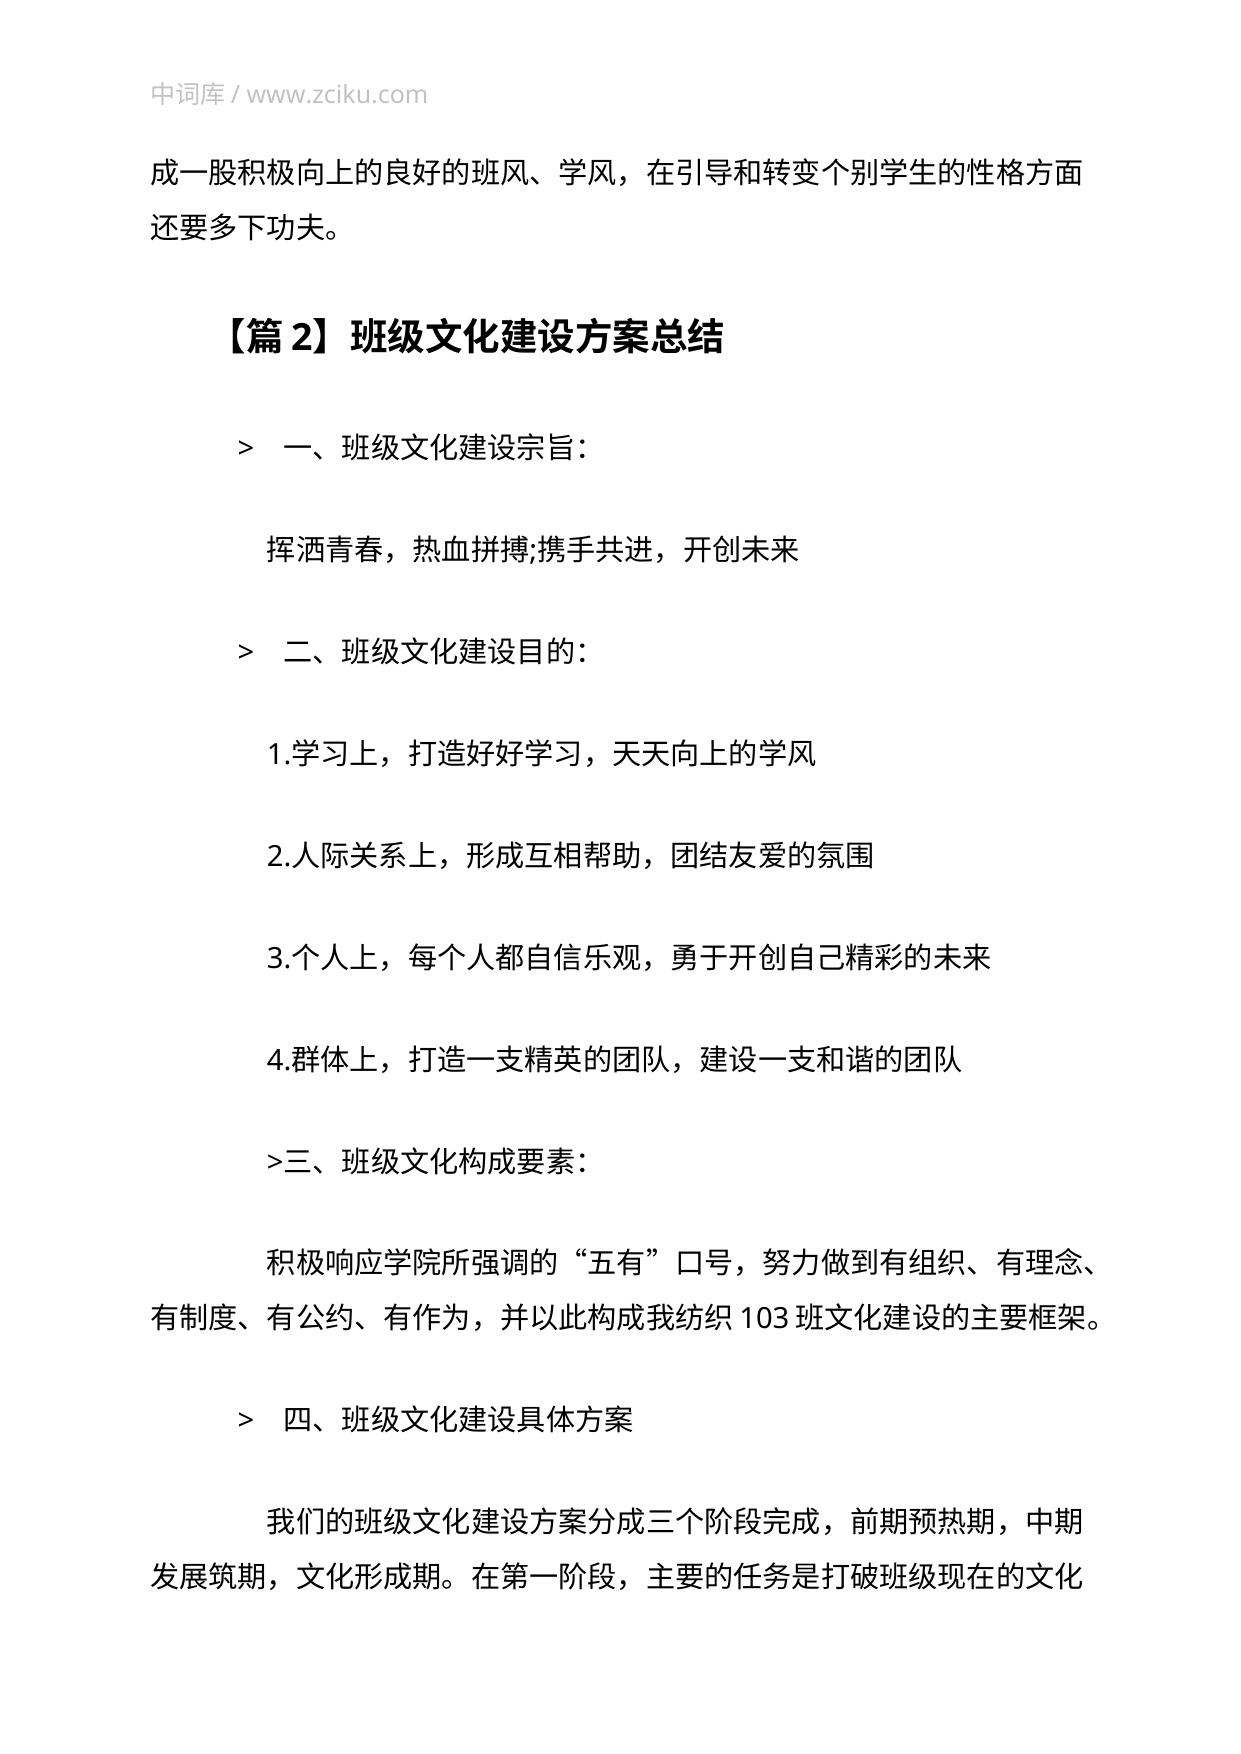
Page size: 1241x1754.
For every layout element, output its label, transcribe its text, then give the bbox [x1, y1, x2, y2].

text > 二、班级文化建设目的： [150, 628, 1090, 671]
text > 一、班级文化建设宗旨： [150, 424, 1090, 467]
text > 四、班级文化建设具体方案 [150, 1397, 1090, 1439]
text 【篇2】班级文化建设方案总结 [150, 307, 1090, 361]
text 挥洒青春，热血拼搏;携手共进，开创未来 [150, 526, 1090, 569]
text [150, 1499, 1090, 1596]
text 3.个人上，每个人都自信乐观，勇于开创自己精彩的未来 [150, 934, 1090, 977]
text 积极响应学院所强调的“五有”口号，努力做到有组织、有理念、有制度、有公约、有作为，并以此构成我纺织103班文化建设的主要框架。 [150, 1240, 1090, 1337]
text 2.人际关系上，形成互相帮助，团结友爱的氛围 [150, 832, 1090, 874]
text 1.学习上，打造好好学习，天天向上的学风 [150, 730, 1090, 773]
text >三、班级文化构成要素： [150, 1138, 1090, 1181]
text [150, 150, 1090, 247]
text 4.群体上，打造一支精英的团队，建设一支和谐的团队 [150, 1036, 1090, 1078]
